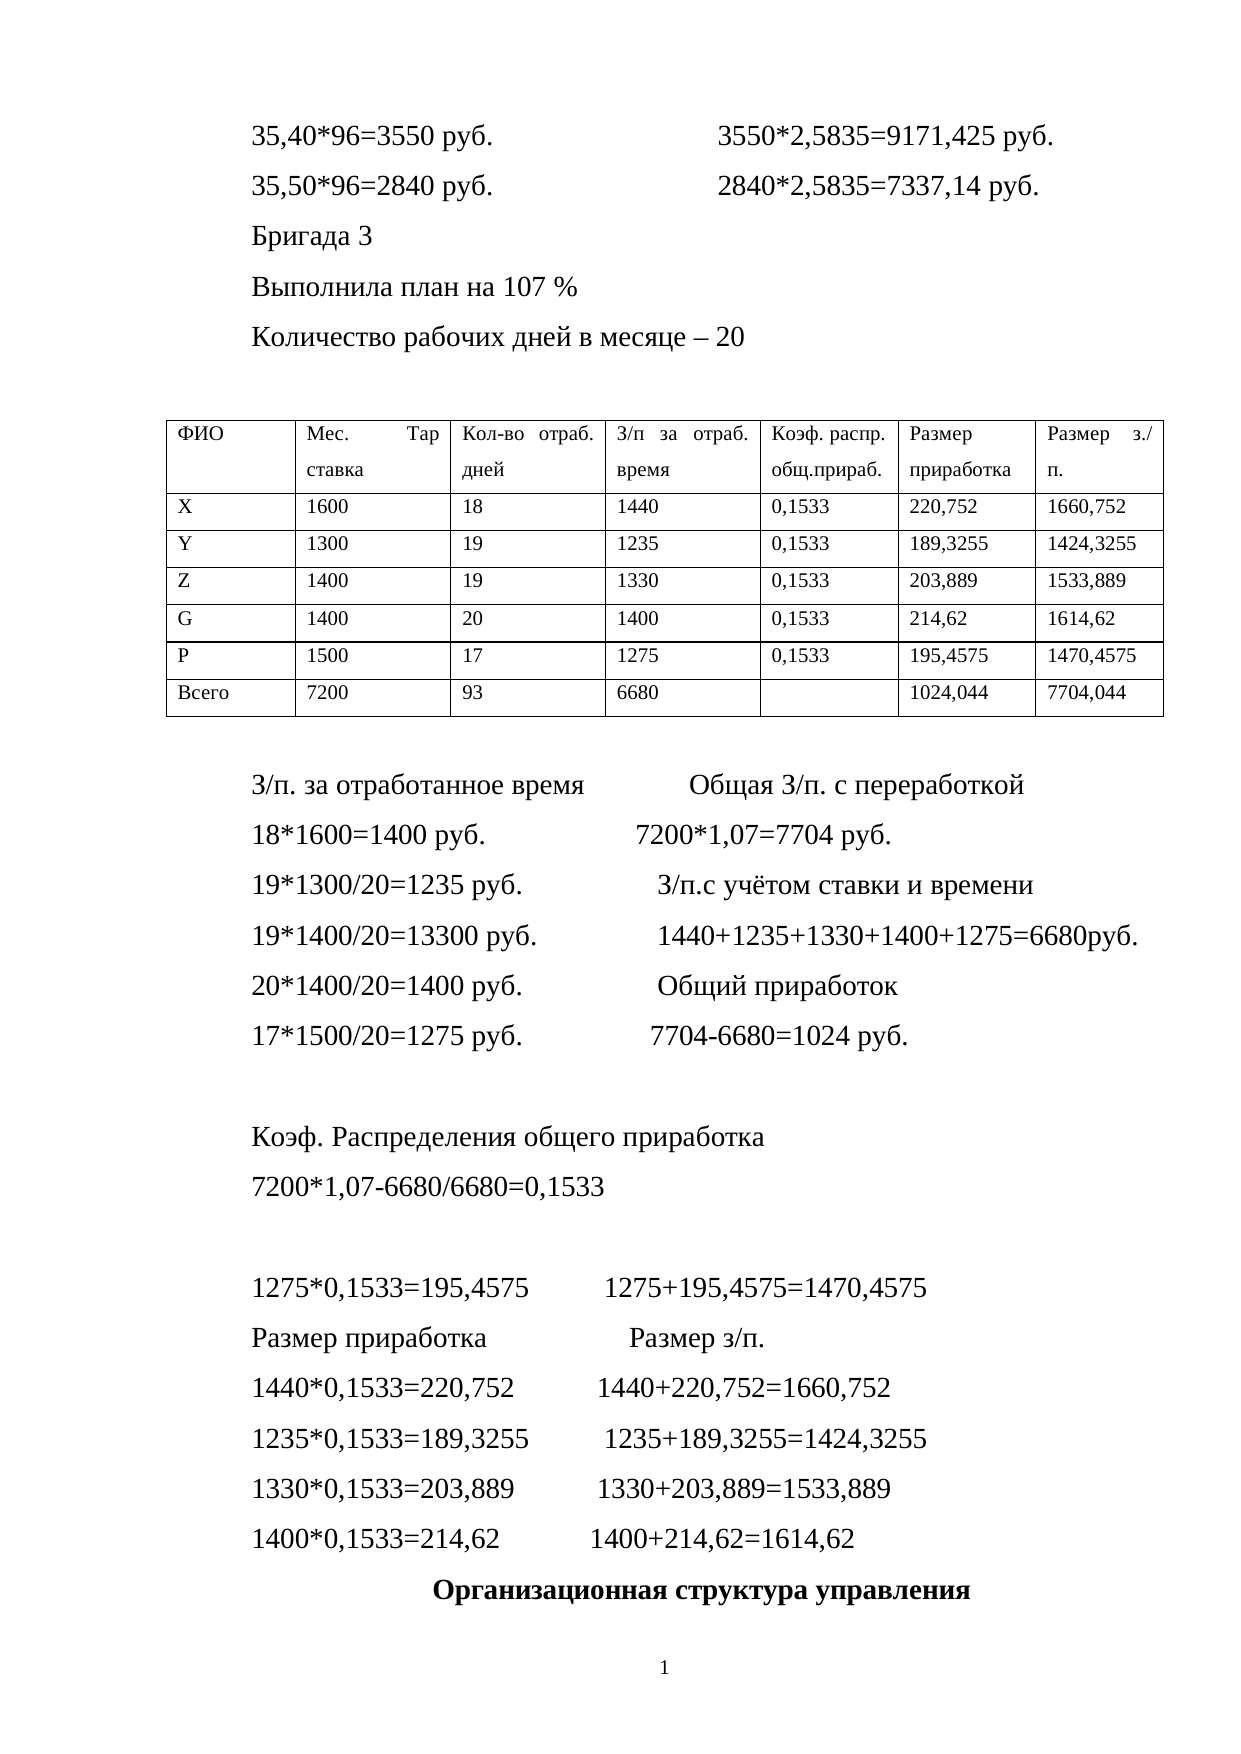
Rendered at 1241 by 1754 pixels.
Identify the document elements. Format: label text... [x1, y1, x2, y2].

text 1440*0,1533=220,752 1440+220,752=1660,752 [177, 1371, 1152, 1404]
table_header З/п за отраб. время [606, 421, 760, 493]
table_cell 1600 [296, 494, 450, 530]
table_cell 1024,044 [899, 680, 1035, 716]
text 18*1600=1400 руб. 7200*1,07=7704 руб. [177, 817, 1152, 851]
table_cell 0,1533 [761, 494, 898, 530]
text 17*1500/20=1275 руб. 7704-6680=1024 руб. [177, 1018, 1152, 1052]
table_cell G [167, 605, 295, 641]
table_cell 1400 [296, 568, 450, 604]
table_cell 19 [451, 531, 605, 567]
table_cell 20 [451, 605, 605, 641]
text 20*1400/20=1400 руб. Общий приработок [177, 968, 1152, 1002]
text Бригада 3 [177, 219, 1152, 252]
text Организационная структура управления [177, 1572, 1152, 1606]
table_cell 1533,889 [1036, 568, 1163, 604]
table_cell Всего [167, 680, 295, 716]
table_cell 1300 [296, 531, 450, 567]
table_cell 1424,3255 [1036, 531, 1163, 567]
text 1275*0,1533=195,4575 1275+195,4575=1470,4575 [177, 1270, 1152, 1304]
text 19*1400/20=13300 руб. 1440+1235+1330+1400+1275=6680руб. [177, 918, 1152, 951]
table_header Мес. Тар ставка [296, 421, 450, 493]
table_header Размер приработка [899, 421, 1035, 493]
table_cell 93 [451, 680, 605, 716]
table_header ФИО [167, 421, 295, 493]
table_header Коэф. распр. общ.прираб. [761, 421, 898, 493]
text 35,50*96=2840 руб. 2840*2,5835=7337,14 руб. [177, 168, 1152, 202]
table_cell 1660,752 [1036, 494, 1163, 530]
table_cell 1500 [296, 643, 450, 678]
table_cell 0,1533 [761, 643, 898, 678]
table_header Кол-во отраб. дней [451, 421, 605, 493]
table_cell 1470,4575 [1036, 643, 1163, 678]
table_cell 1614,62 [1036, 605, 1163, 641]
table_cell 189,3255 [899, 531, 1035, 567]
table_cell 7200 [296, 680, 450, 716]
table_cell 1330 [606, 568, 760, 604]
table_cell 18 [451, 494, 605, 530]
table_cell 1275 [606, 643, 760, 678]
table_cell 214,62 [899, 605, 1035, 641]
text Количество рабочих дней в месяце – 20 [177, 319, 1152, 353]
table_cell 203,889 [899, 568, 1035, 604]
text 19*1300/20=1235 руб. З/п.с учётом ставки и времени [177, 868, 1152, 901]
table_cell 7704,044 [1036, 680, 1163, 716]
text 35,40*96=3550 руб. 3550*2,5835=9171,425 руб. [177, 118, 1152, 152]
text Выполнила план на 107 % [177, 269, 1152, 303]
table_cell 220,752 [899, 494, 1035, 530]
table_cell P [167, 643, 295, 678]
table_cell [761, 680, 898, 716]
table_cell 1235 [606, 531, 760, 567]
text 1400*0,1533=214,62 1400+214,62=1614,62 [177, 1522, 1152, 1555]
table_cell 1440 [606, 494, 760, 530]
table_cell 1400 [606, 605, 760, 641]
text 7200*1,07-6680/6680=0,1533 [177, 1169, 1152, 1203]
table_cell 1400 [296, 605, 450, 641]
table_cell 6680 [606, 680, 760, 716]
text З/п. за отработанное время Общая З/п. с переработкой [177, 767, 1152, 801]
text Размер приработка Размер з/п. [177, 1320, 1152, 1354]
table_header Размер з./ п. [1036, 421, 1163, 493]
table_cell 0,1533 [761, 568, 898, 604]
table_cell 19 [451, 568, 605, 604]
table_cell Y [167, 531, 295, 567]
table_cell X [167, 494, 295, 530]
text Коэф. Распределения общего приработка [177, 1119, 1152, 1153]
table_cell Z [167, 568, 295, 604]
text 1235*0,1533=189,3255 1235+189,3255=1424,3255 [177, 1421, 1152, 1454]
table_cell 17 [451, 643, 605, 678]
text 1330*0,1533=203,889 1330+203,889=1533,889 [177, 1471, 1152, 1505]
table_cell 195,4575 [899, 643, 1035, 678]
table_cell 0,1533 [761, 531, 898, 567]
table_cell 0,1533 [761, 605, 898, 641]
